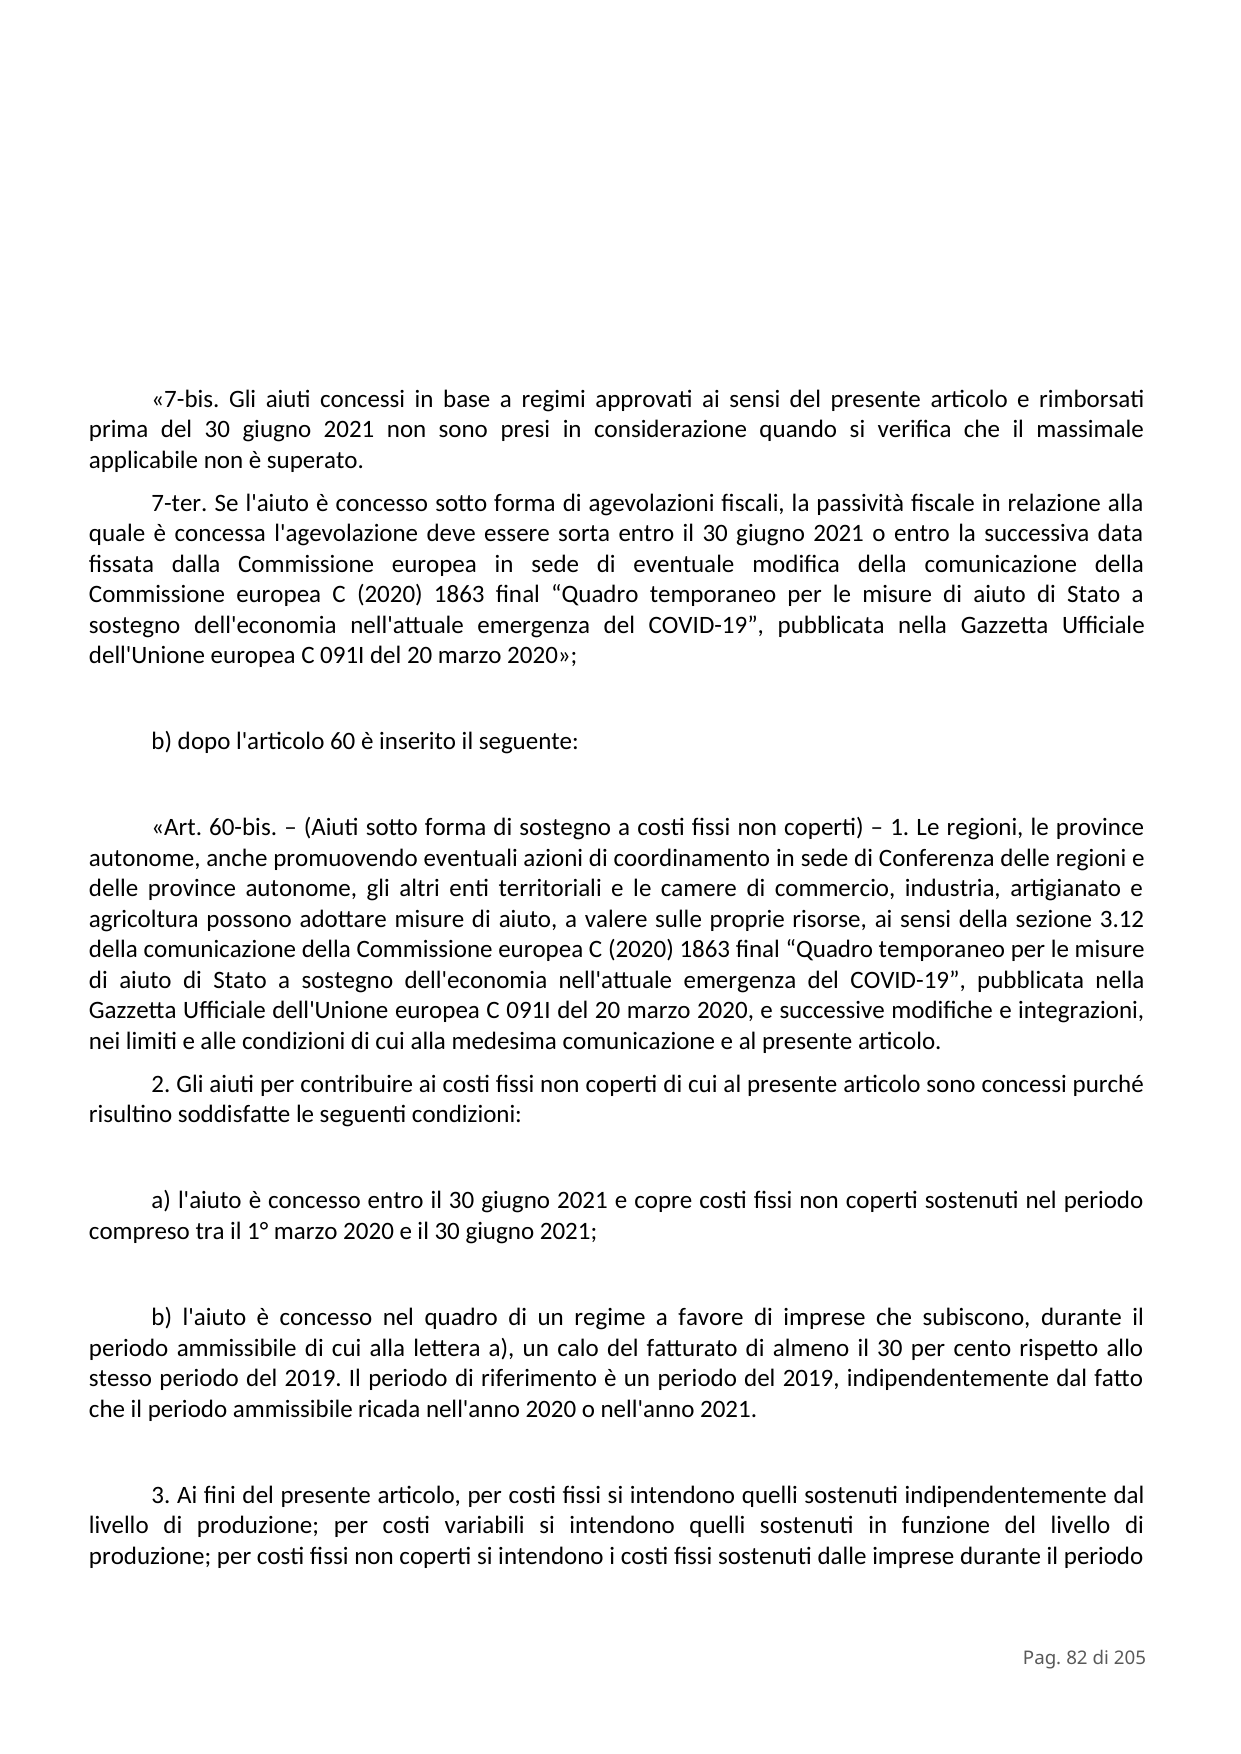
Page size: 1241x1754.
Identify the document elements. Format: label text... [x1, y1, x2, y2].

text «7-bis. Gli aiuti concessi in base a regimi approvati ai sensi del presente articolo e rimborsati prima del 30 giugno 2021 non sono presi in considerazione quando si verifica che il massimale applicabile non è superato. [89, 383, 1146, 474]
text 2. Gli aiuti per contribuire ai costi fissi non coperti di cui al presente articolo sono concessi purché risultino soddisfatte le seguenti condizioni: [89, 1068, 1146, 1129]
text 7-ter. Se l'aiuto è concesso sotto forma di agevolazioni fiscali, la passività fiscale in relazione alla quale è concessa l'agevolazione deve essere sorta entro il 30 giugno 2021 o entro la successiva data fissata dalla Commissione europea in sede di eventuale modifica della comunicazione della Commissione europea C (2020) 1863 final “Quadro temporaneo per le misure di aiuto di Stato a sostegno dell'economia nell'attuale emergenza del COVID-19”, pubblicata nella Gazzetta Ufficiale dell'Unione europea C 091I del 20 marzo 2020»; [89, 487, 1146, 670]
text a) l'aiuto è concesso entro il 30 giugno 2021 e copre costi fissi non coperti sostenuti nel periodo compreso tra il 1° marzo 2020 e il 30 giugno 2021; [89, 1185, 1146, 1246]
text «Art. 60-bis. – (Aiuti sotto forma di sostegno a costi fissi non coperti) – 1. Le regioni, le province autonome, anche promuovendo eventuali azioni di coordinamento in sede di Conferenza delle regioni e delle province autonome, gli altri enti territoriali e le camere di commercio, industria, artigianato e agricoltura possono adottare misure di aiuto, a valere sulle proprie risorse, ai sensi della sezione 3.12 della comunicazione della Commissione europea C (2020) 1863 final “Quadro temporaneo per le misure di aiuto di Stato a sostegno dell'economia nell'attuale emergenza del COVID-19”, pubblicata nella Gazzetta Ufficiale dell'Unione europea C 091I del 20 marzo 2020, e successive modifiche e integrazioni, nei limiti e alle condizioni di cui alla medesima comunicazione e al presente articolo. [89, 811, 1146, 1056]
text b) dopo l'articolo 60 è inserito il seguente: [89, 725, 1146, 756]
text b) l'aiuto è concesso nel quadro di un regime a favore di imprese che subiscono, durante il periodo ammissibile di cui alla lettera a), un calo del fatturato di almeno il 30 per cento rispetto allo stesso periodo del 2019. Il periodo di riferimento è un periodo del 2019, indipendentemente dal fatto che il periodo ammissibile ricada nell'anno 2020 o nell'anno 2021. [89, 1301, 1146, 1423]
